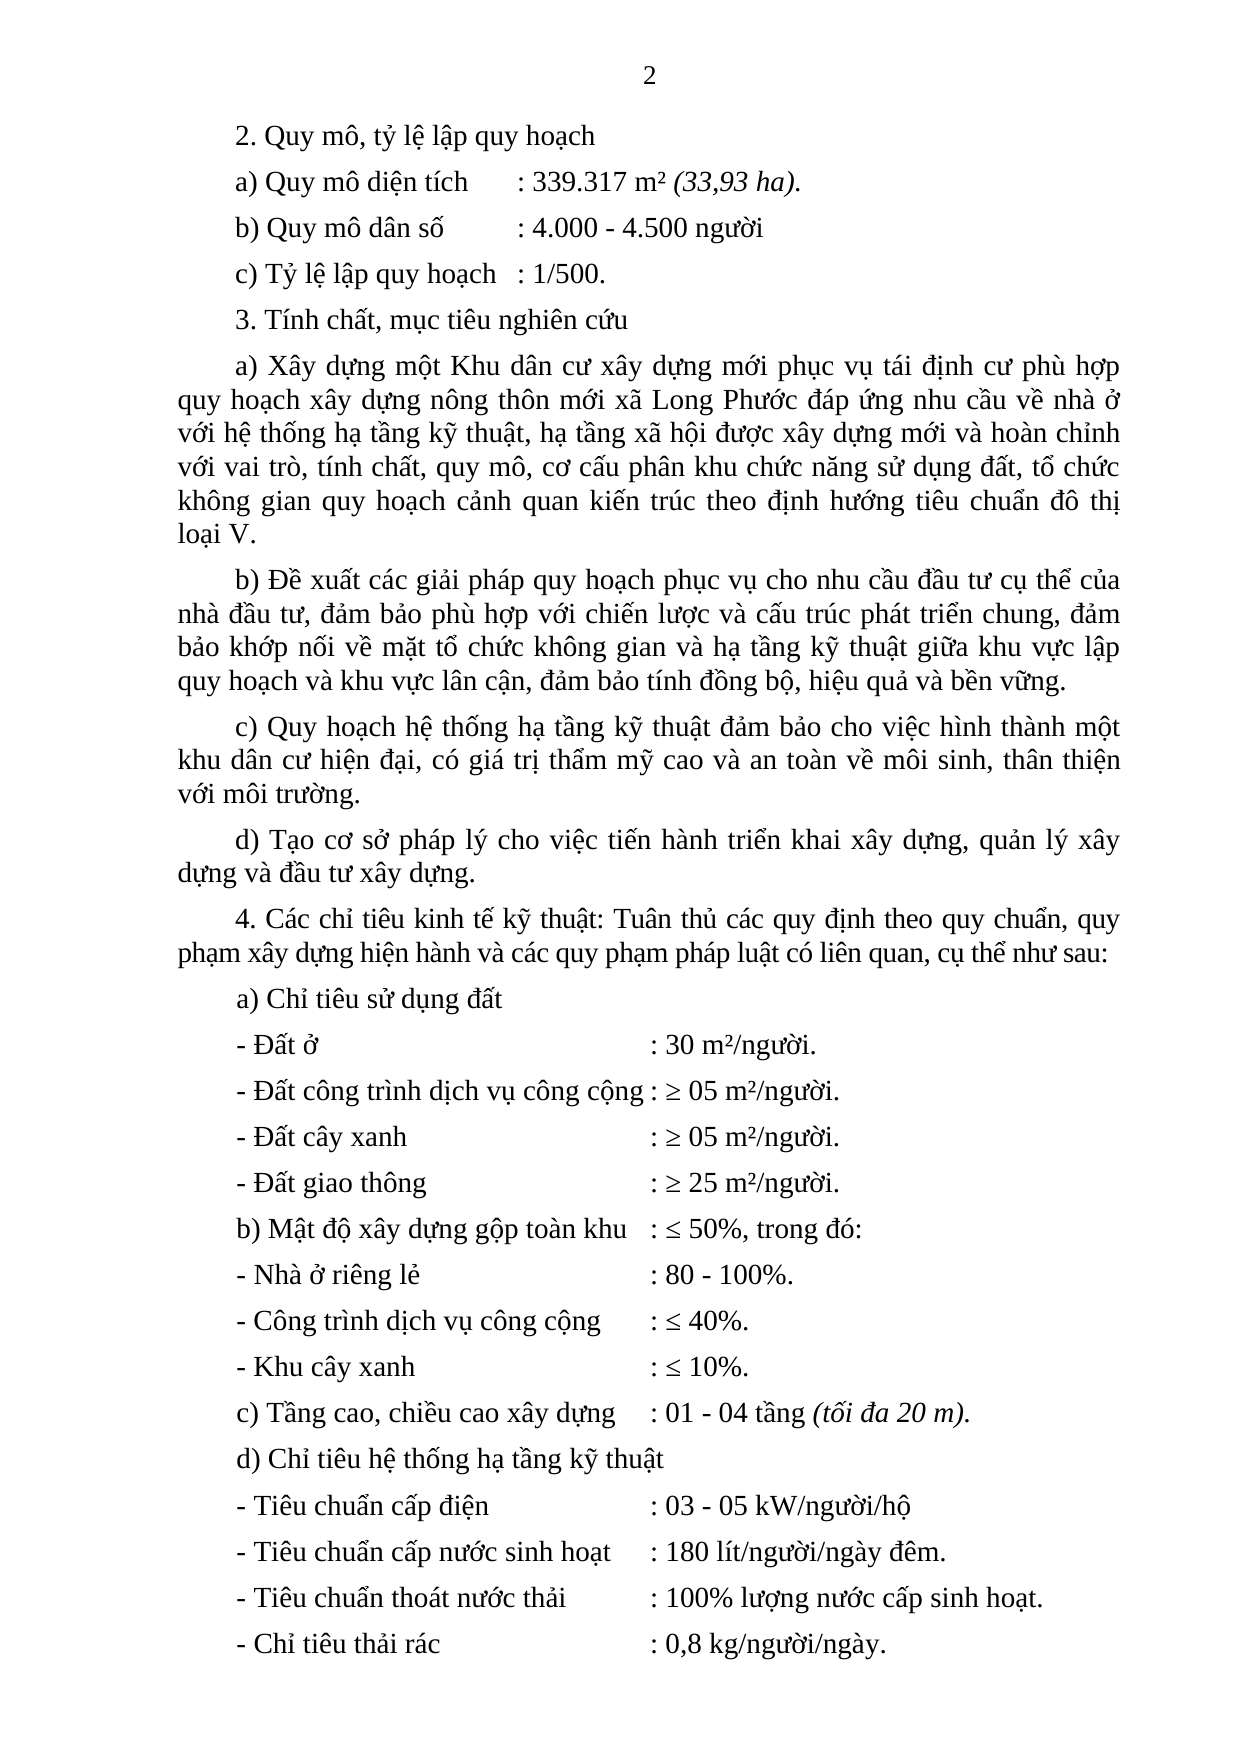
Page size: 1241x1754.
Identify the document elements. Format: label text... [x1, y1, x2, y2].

text - Đất giao thông : ≥ 25 m²/người. [177, 1165, 1122, 1199]
text - Tiêu chuẩn cấp nước sinh hoạt : 180 lít/người/ngày đêm. [177, 1534, 1122, 1567]
text a) Quy mô diện tích : 339.317 m² (33,93 ha). [177, 164, 1122, 198]
text - Tiêu chuẩn thoát nước thải : 100% lượng nước cấp sinh hoạt. [177, 1580, 1122, 1613]
text 4. Các chỉ tiêu kinh tế kỹ thuật: Tuân thủ các quy định theo quy chuẩn, quy phạm xây dựng hiện hành và các quy phạm pháp luật có liên quan, cụ thể như sau: [177, 902, 1122, 969]
text a) Chỉ tiêu sử dụng đất [177, 981, 1122, 1015]
text c) Quy hoạch hệ thống hạ tầng kỹ thuật đảm bảo cho việc hình thành một khu dân cư hiện đại, có giá trị thẩm mỹ cao và an toàn về môi sinh, thân thiện với môi trường. [177, 709, 1122, 809]
text - Công trình dịch vụ công cộng : ≤ 40%. [177, 1303, 1122, 1337]
text - Đất cây xanh : ≥ 05 m²/người. [177, 1119, 1122, 1153]
text a) Xây dựng một Khu dân cư xây dựng mới phục vụ tái định cư phù hợp quy hoạch xây dựng nông thôn mới xã Long Phước đáp ứng nhu cầu về nhà ở với hệ thống hạ tầng kỹ thuật, hạ tầng xã hội được xây dựng mới và hoàn chỉnh với vai trò, tính chất, quy mô, cơ cấu phân khu chức năng sử dụng đất, tổ chức không gian quy hoạch cảnh quan kiến trúc theo định hướng tiêu chuẩn đô thị loại V. [177, 348, 1122, 550]
text - Nhà ở riêng lẻ : 80 - 100%. [177, 1257, 1122, 1291]
text d) Chỉ tiêu hệ thống hạ tầng kỹ thuật [177, 1442, 1122, 1475]
text b) Đề xuất các giải pháp quy hoạch phục vụ cho nhu cầu đầu tư cụ thể của nhà đầu tư, đảm bảo phù hợp với chiến lược và cấu trúc phát triển chung, đảm bảo khớp nối về mặt tổ chức không gian và hạ tầng kỹ thuật giữa khu vực lập quy hoạch và khu vực lân cận, đảm bảo tính đồng bộ, hiệu quả và bền vững. [177, 562, 1122, 696]
text c) Tầng cao, chiều cao xây dựng : 01 - 04 tầng (tối đa 20 m). [177, 1396, 1122, 1429]
text 3. Tính chất, mục tiêu nghiên cứu [177, 302, 1122, 336]
text b) Quy mô dân số : 4.000 - 4.500 người [177, 210, 1122, 244]
text 2. Quy mô, tỷ lệ lập quy hoạch [177, 118, 1122, 152]
text - Chỉ tiêu thải rác : 0,8 kg/người/ngày. [177, 1626, 1122, 1659]
text - Đất ở : 30 m²/người. [177, 1027, 1122, 1061]
text - Đất công trình dịch vụ công cộng : ≥ 05 m²/người. [177, 1073, 1122, 1107]
text c) Tỷ lệ lập quy hoạch : 1/500. [177, 256, 1122, 290]
text b) Mật độ xây dựng gộp toàn khu : ≤ 50%, trong đó: [177, 1211, 1122, 1245]
text d) Tạo cơ sở pháp lý cho việc tiến hành triển khai xây dựng, quản lý xây dựng và đầu tư xây dựng. [177, 822, 1122, 889]
text - Khu cây xanh : ≤ 10%. [177, 1349, 1122, 1383]
text - Tiêu chuẩn cấp điện : 03 - 05 kW/người/hộ [177, 1488, 1122, 1521]
